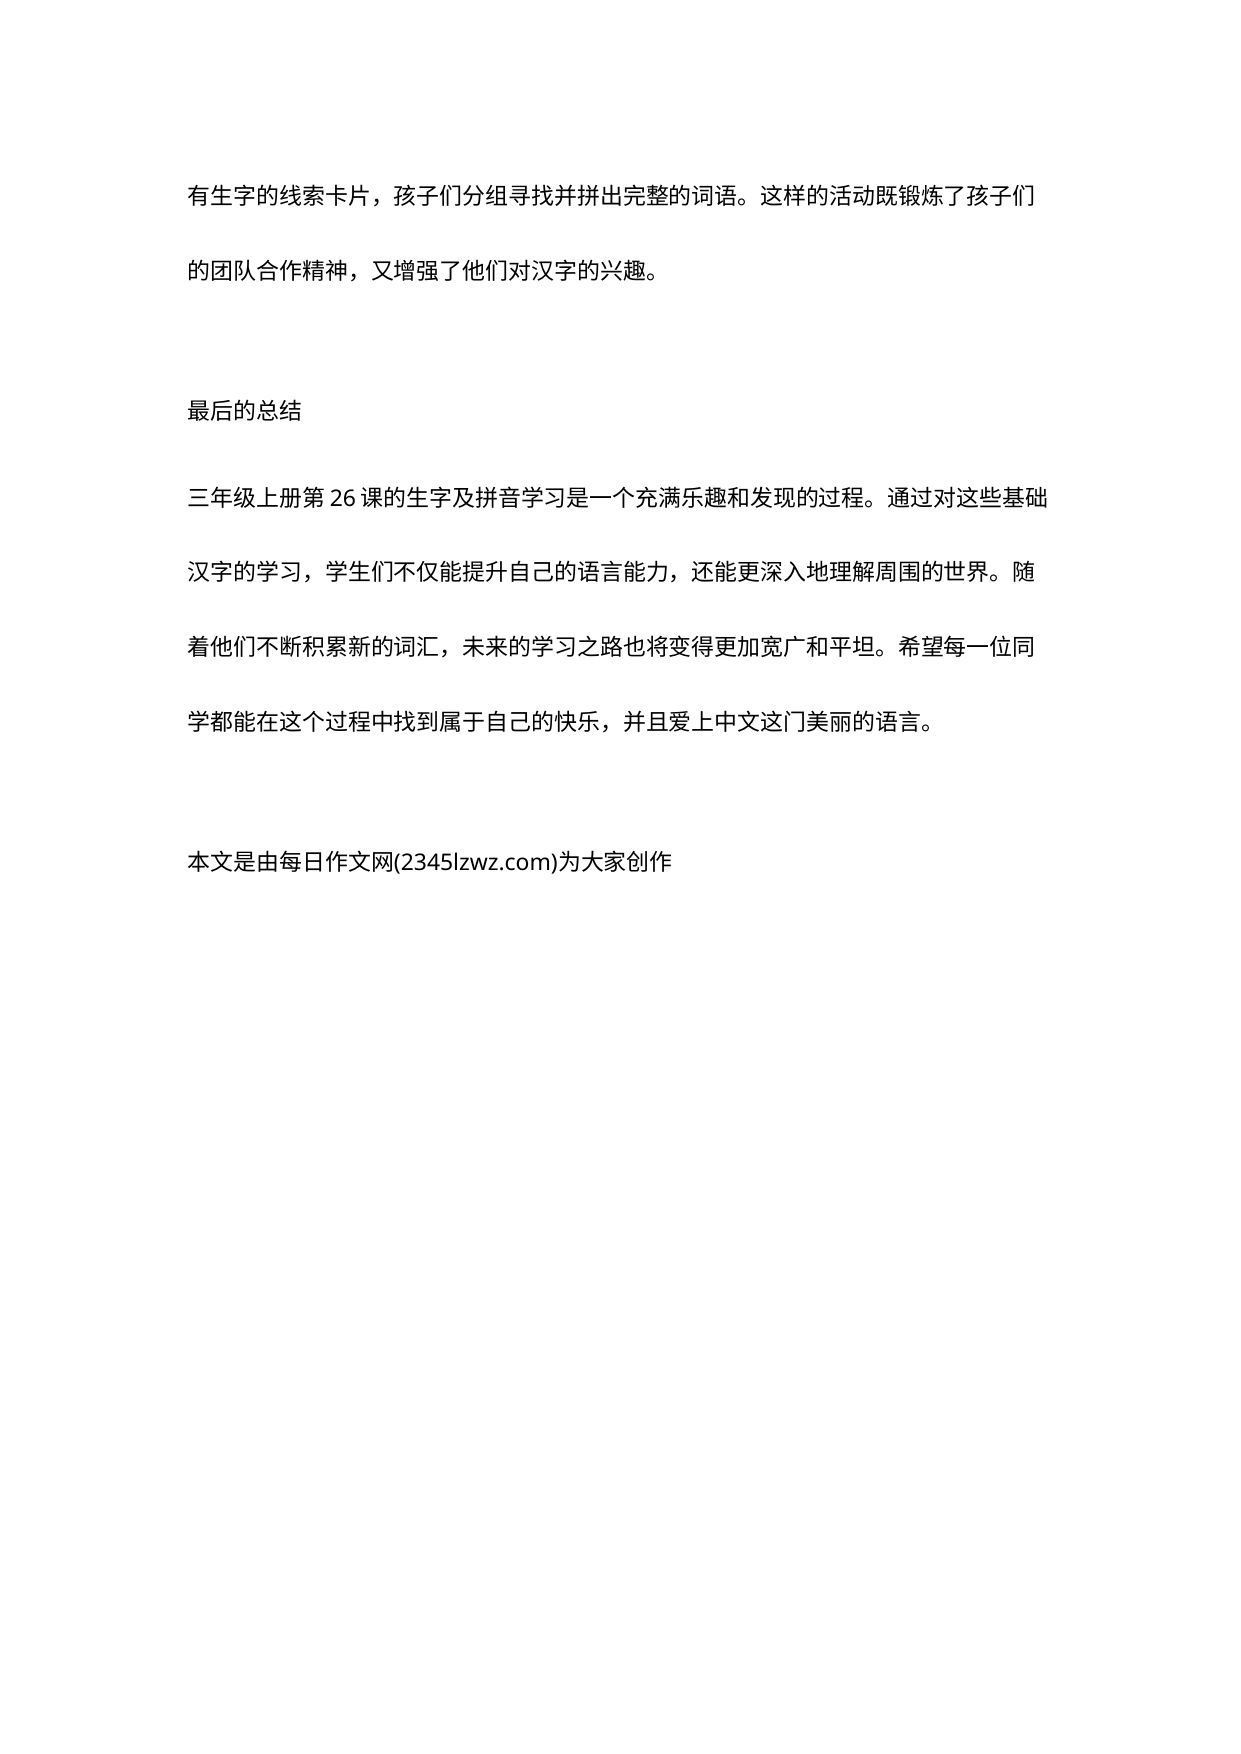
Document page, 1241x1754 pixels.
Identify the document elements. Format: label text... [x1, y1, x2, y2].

text 本文是由每日作文网(2345lzwz.com)为大家创作 [187, 828, 1053, 893]
text 最后的总结 [187, 377, 1053, 442]
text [187, 162, 1053, 302]
text 三年级上册第26课的生字及拼音学习是一个充满乐趣和发现的过程。通过对这些基础汉字的学习，学生们不仅能提升自己的语言能力，还能更深入地理解周围的世界。随着他们不断积累新的词汇，未来的学习之路也将变得更加宽广和平坦。希望每一位同学都能在这个过程中找到属于自己的快乐，并且爱上中文这门美丽的语言。 [187, 464, 1053, 753]
